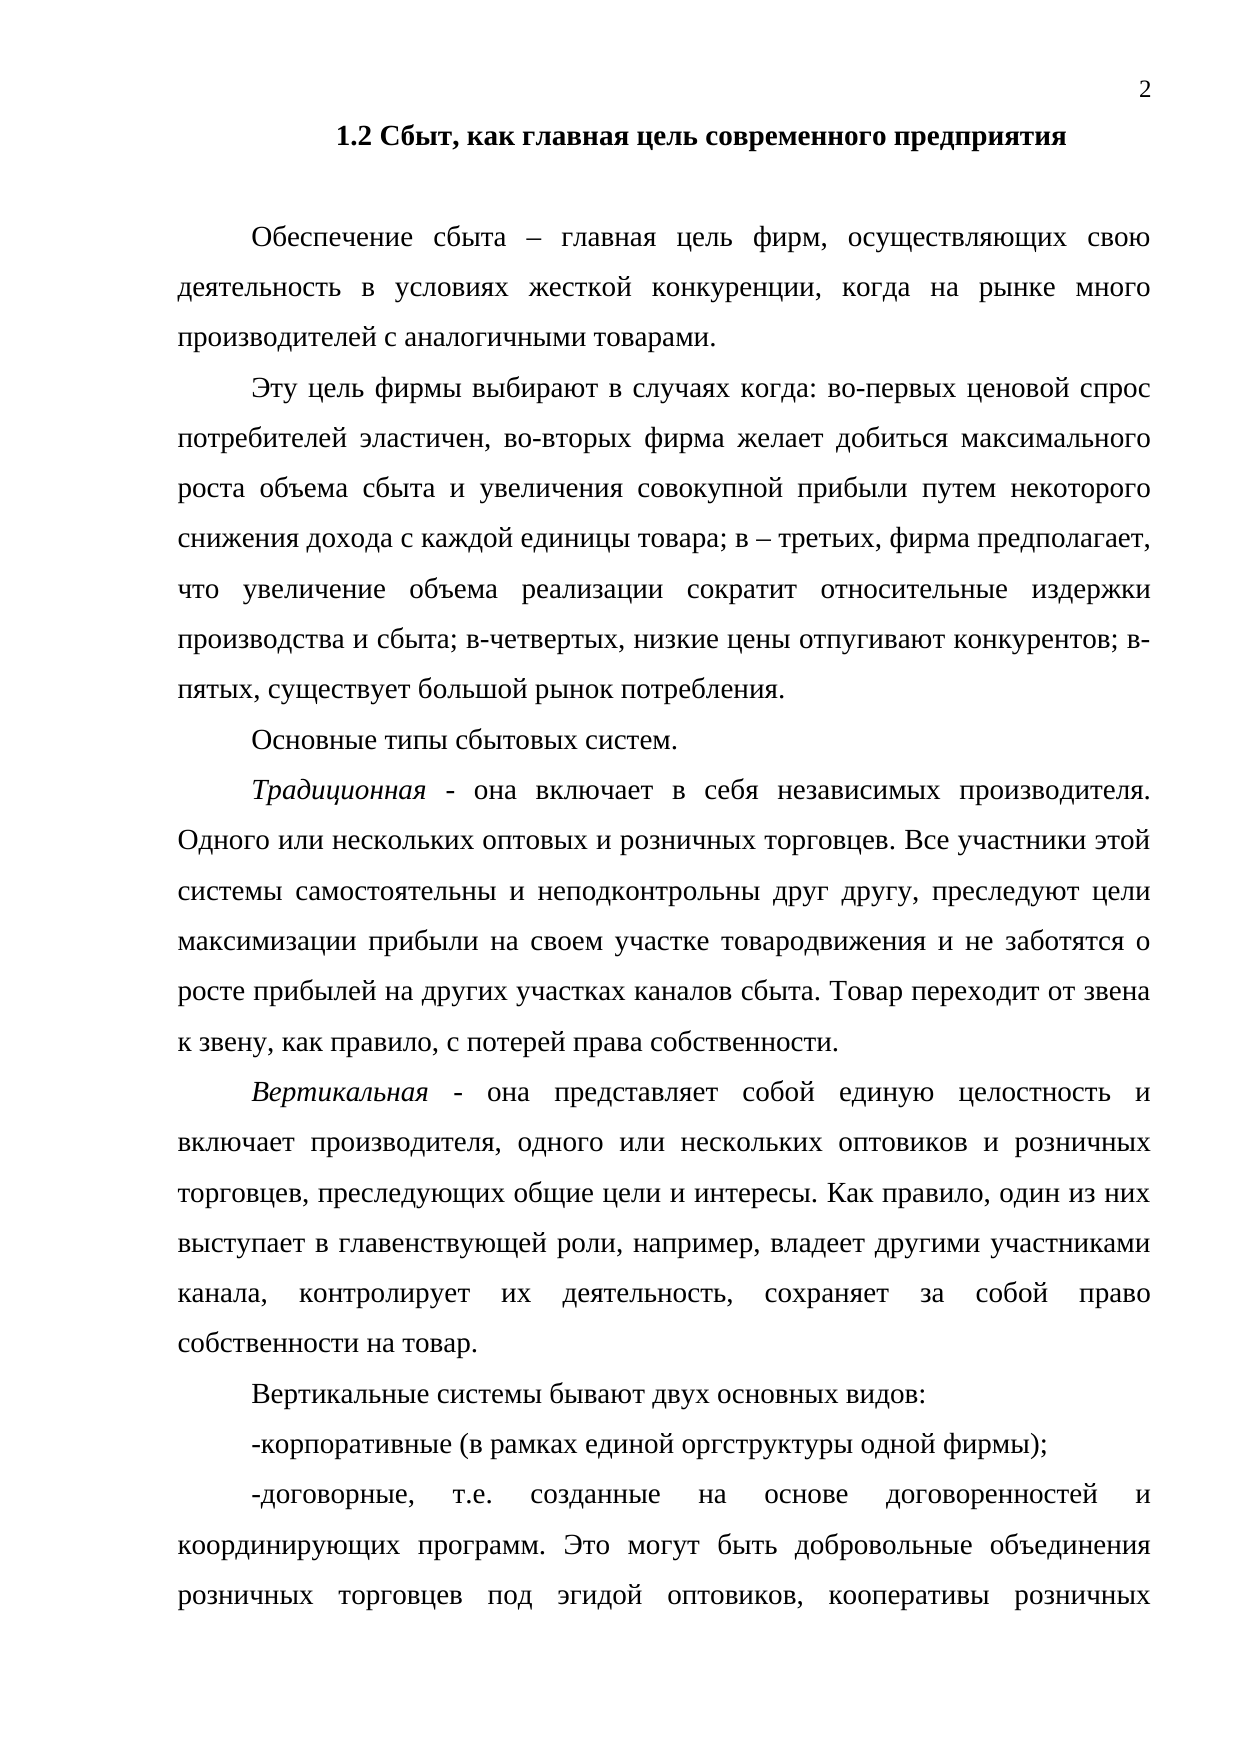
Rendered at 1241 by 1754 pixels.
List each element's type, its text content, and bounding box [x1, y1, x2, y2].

subtitle Основные типы сбытовых систем. [177, 722, 1152, 755]
text Эту цель фирмы выбирают в случаях когда: во-первых ценовой спрос потребителей эластичен, во-вторых фирма желает добиться максимального роста объема сбыта и увеличения совокупной прибыли путем некоторого снижения дохода с каждой единицы товара; в – третьих, фирма предполагает, что увеличение объема реализации сократит относительные издержки производства и сбыта; в-четвертых, низкие цены отпугивают конкурентов; в-пятых, существует большой рынок потребления. [177, 370, 1152, 705]
text Вертикальная - она представляет собой единую целостность и включает производителя, одного или нескольких оптовиков и розничных торговцев, преследующих общие цели и интересы. Как правило, один из них выступает в главенствующей роли, например, владеет другими участниками канала, контролирует их деятельность, сохраняет за собой право собственности на товар. [177, 1074, 1152, 1359]
text Обеспечение сбыта – главная цель фирм, осуществляющих свою деятельность в условиях жесткой конкуренции, когда на рынке много производителей с аналогичными товарами. [177, 219, 1152, 353]
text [177, 1477, 1152, 1611]
text Вертикальные системы бывают двух основных видов: [177, 1376, 1152, 1409]
subtitle 1.2 Сбыт, как главная цель современного предприятия [177, 118, 1152, 152]
text Традиционная - она включает в себя независимых производителя. Одного или нескольких оптовых и розничных торговцев. Все участники этой системы самостоятельны и неподконтрольны друг другу, преследуют цели максимизации прибыли на своем участке товародвижения и не заботятся о росте прибылей на других участках каналов сбыта. Товар переходит от звена к звену, как правило, с потерей права собственности. [177, 772, 1152, 1057]
text -корпоративные (в рамках единой оргструктуры одной фирмы); [177, 1426, 1152, 1460]
